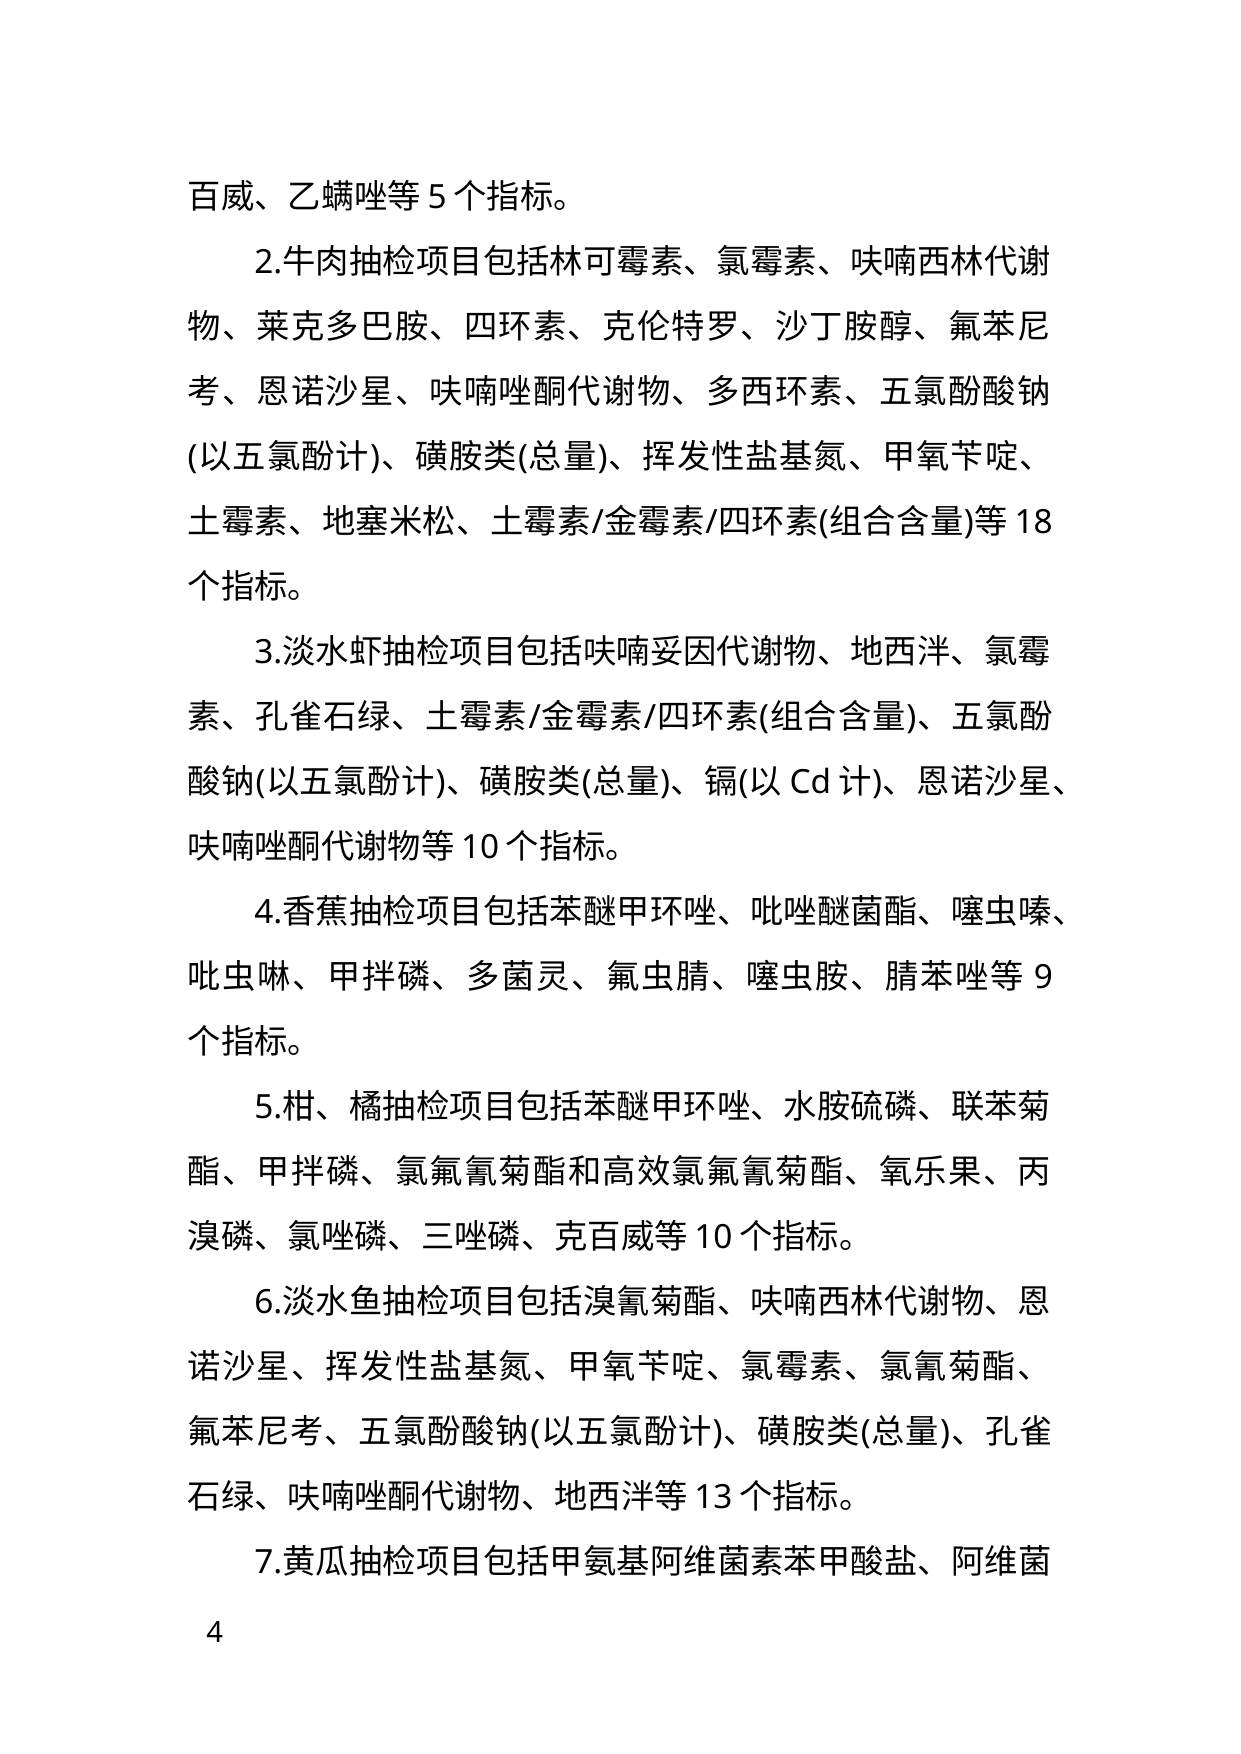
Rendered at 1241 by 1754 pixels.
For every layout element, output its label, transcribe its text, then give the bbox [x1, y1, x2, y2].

text 3.淡水虾抽检项目包括呋喃妥因代谢物、地西泮、氯霉素、孔雀石绿、土霉素/金霉素/四环素(组合含量)、五氯酚酸钠(以五氯酚计)、磺胺类(总量)、镉(以Cd计)、恩诺沙星、呋喃唑酮代谢物等10个指标。 [187, 617, 1053, 877]
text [187, 1527, 1053, 1592]
text 6.淡水鱼抽检项目包括溴氰菊酯、呋喃西林代谢物、恩诺沙星、挥发性盐基氮、甲氧苄啶、氯霉素、氯氰菊酯、氟苯尼考、五氯酚酸钠(以五氯酚计)、磺胺类(总量)、孔雀石绿、呋喃唑酮代谢物、地西泮等13个指标。 [187, 1267, 1053, 1527]
text 5.柑、橘抽检项目包括苯醚甲环唑、水胺硫磷、联苯菊酯、甲拌磷、氯氟氰菊酯和高效氯氟氰菊酯、氧乐果、丙溴磷、氯唑磷、三唑磷、克百威等10个指标。 [187, 1072, 1053, 1267]
text 4.香蕉抽检项目包括苯醚甲环唑、吡唑醚菌酯、噻虫嗪、吡虫啉、甲拌磷、多菌灵、氟虫腈、噻虫胺、腈苯唑等9个指标。 [187, 877, 1053, 1072]
text 2.牛肉抽检项目包括林可霉素、氯霉素、呋喃西林代谢物、莱克多巴胺、四环素、克伦特罗、沙丁胺醇、氟苯尼考、恩诺沙星、呋喃唑酮代谢物、多西环素、五氯酚酸钠(以五氯酚计)、磺胺类(总量)、挥发性盐基氮、甲氧苄啶、土霉素、地塞米松、土霉素/金霉素/四环素(组合含量)等18个指标。 [187, 227, 1053, 617]
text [187, 162, 1053, 227]
